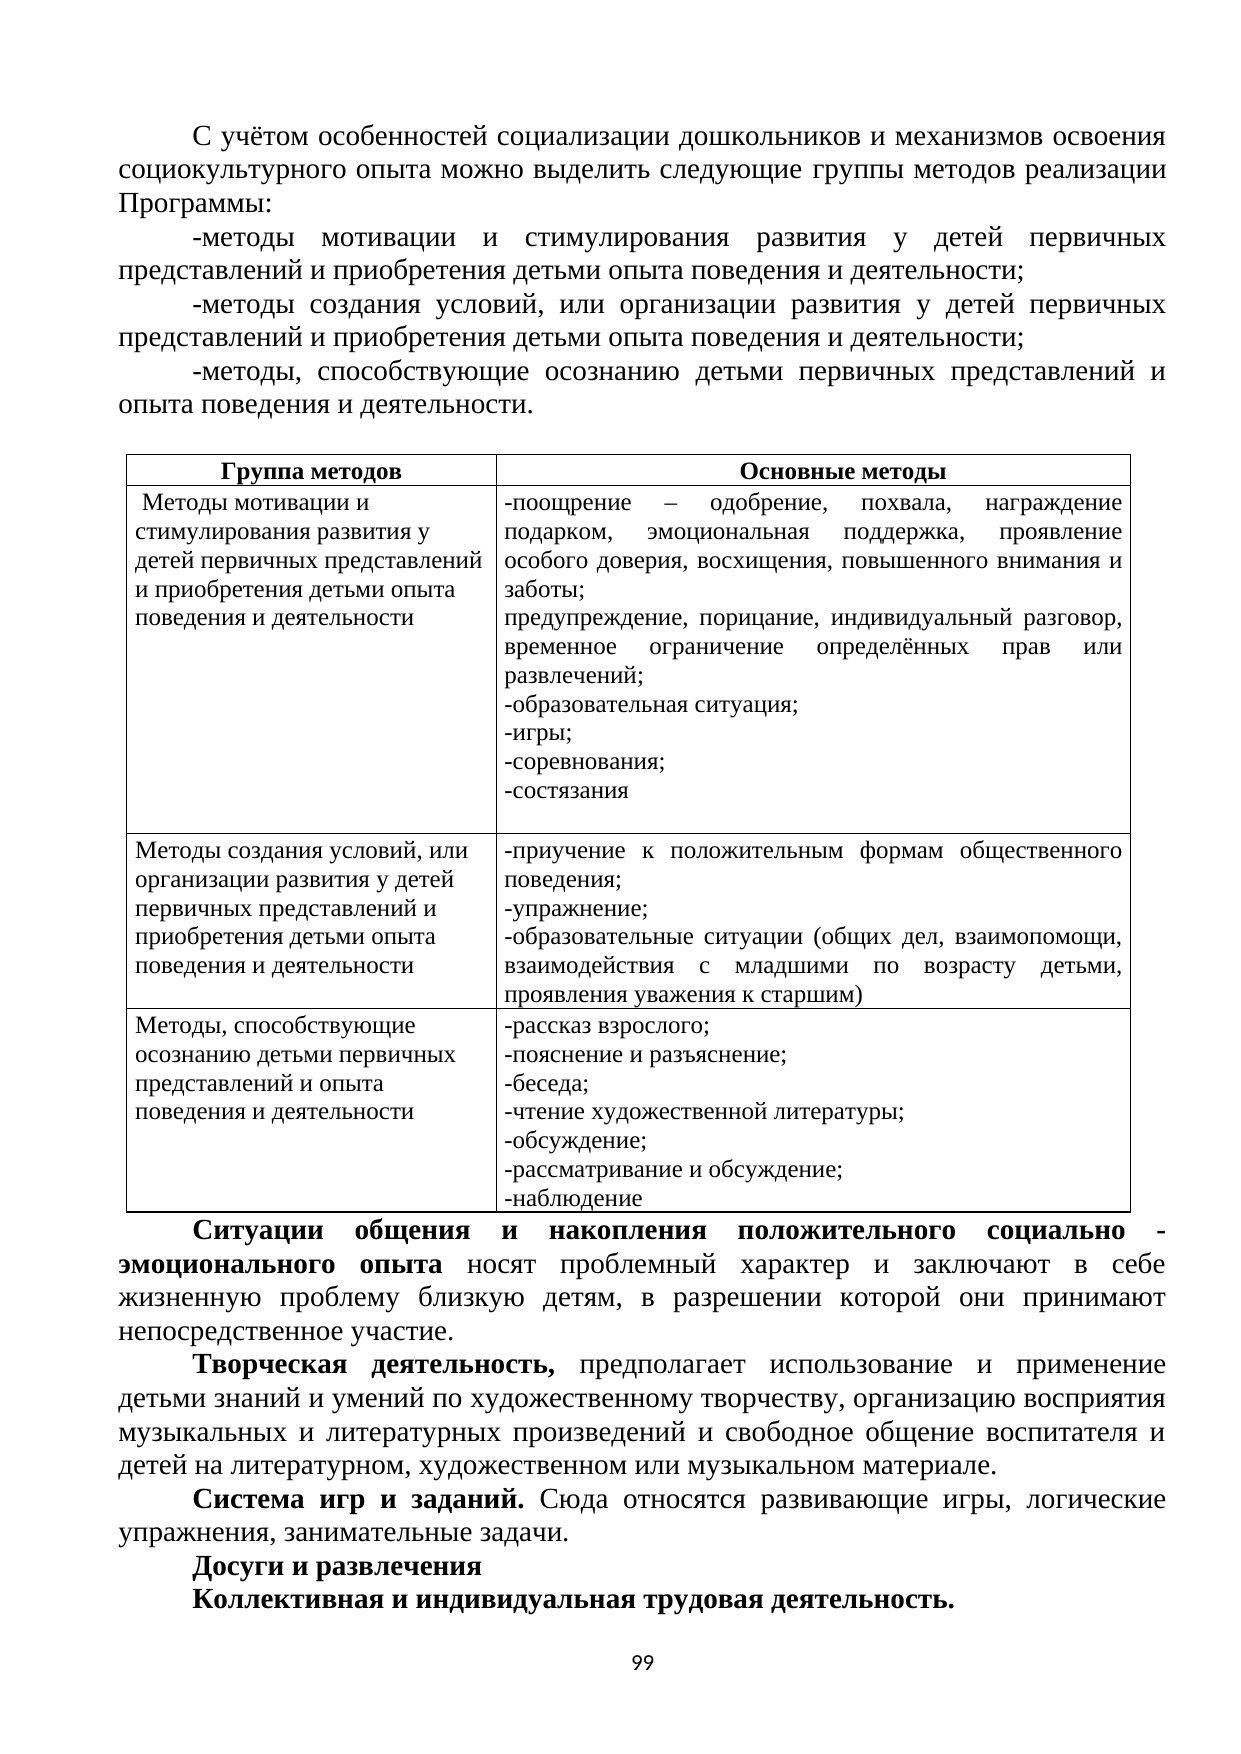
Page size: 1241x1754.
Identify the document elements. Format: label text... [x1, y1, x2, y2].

text Ситуации общения и накопления положительного социально - эмоционального опыта носят проблемный характер и заключают в себе жизненную проблему близкую детям, в разрешении которой они принимают непосредственное участие. [118, 1212, 1167, 1347]
table_cell Методы, способствующие осознанию детьми первичных представлений и опыта поведения и деятельности [127, 1009, 496, 1211]
table_cell Методы мотивации и стимулирования развития у детей первичных представлений и приобретения детьми опыта поведения и деятельности [127, 486, 496, 832]
text Досуги и развлечения [118, 1548, 1167, 1581]
table_header Основные методы [497, 455, 1130, 485]
text Творческая деятельность, предполагает использование и применение детьми знаний и умений по художественному творчеству, организацию восприятия музыкальных и литературных произведений и свободное общение воспитателя и детей на литературном, художественном или музыкальном материале. [118, 1347, 1167, 1481]
table_cell Методы создания условий, или организации развития у детей первичных представлений и приобретения детьми опыта поведения и деятельности [127, 834, 496, 1008]
table_cell -приучение к положительным формам общественного поведения; -упражнение; -образовательные ситуации (общих дел, взаимопомощи, взаимодействия с младшими по возрасту детьми, проявления уважения к старшим) [497, 834, 1130, 1008]
text -методы мотивации и стимулирования развития у детей первичных представлений и приобретения детьми опыта поведения и деятельности; [118, 219, 1167, 286]
table_cell -поощрение – одобрение, похвала, награждение подарком, эмоциональная поддержка, проявление особого доверия, восхищения, повышенного внимания и заботы; предупреждение, порицание, индивидуальный разговор, временное ограничение определённых прав или развлечений; -образовательная ситуация; -игры; -соревнования; -состязания [497, 486, 1130, 832]
text -методы создания условий, или организации развития у детей первичных представлений и приобретения детьми опыта поведения и деятельности; [118, 286, 1167, 353]
table_header Группа методов [127, 455, 496, 485]
text Коллективная и индивидуальная трудовая деятельность. [118, 1581, 1167, 1615]
text С учётом особенностей социализации дошкольников и механизмов освоения социокультурного опыта можно выделить следующие группы методов реализации Программы: [118, 118, 1167, 219]
table_cell -рассказ взрослого; -пояснение и разъяснение; -беседа; -чтение художественной литературы; -обсуждение; -рассматривание и обсуждение; -наблюдение [497, 1009, 1130, 1211]
text -методы, способствующие осознанию детьми первичных представлений и опыта поведения и деятельности. [118, 353, 1167, 420]
text Система игр и заданий. Сюда относятся развивающие игры, логические упражнения, занимательные задачи. [118, 1481, 1167, 1548]
